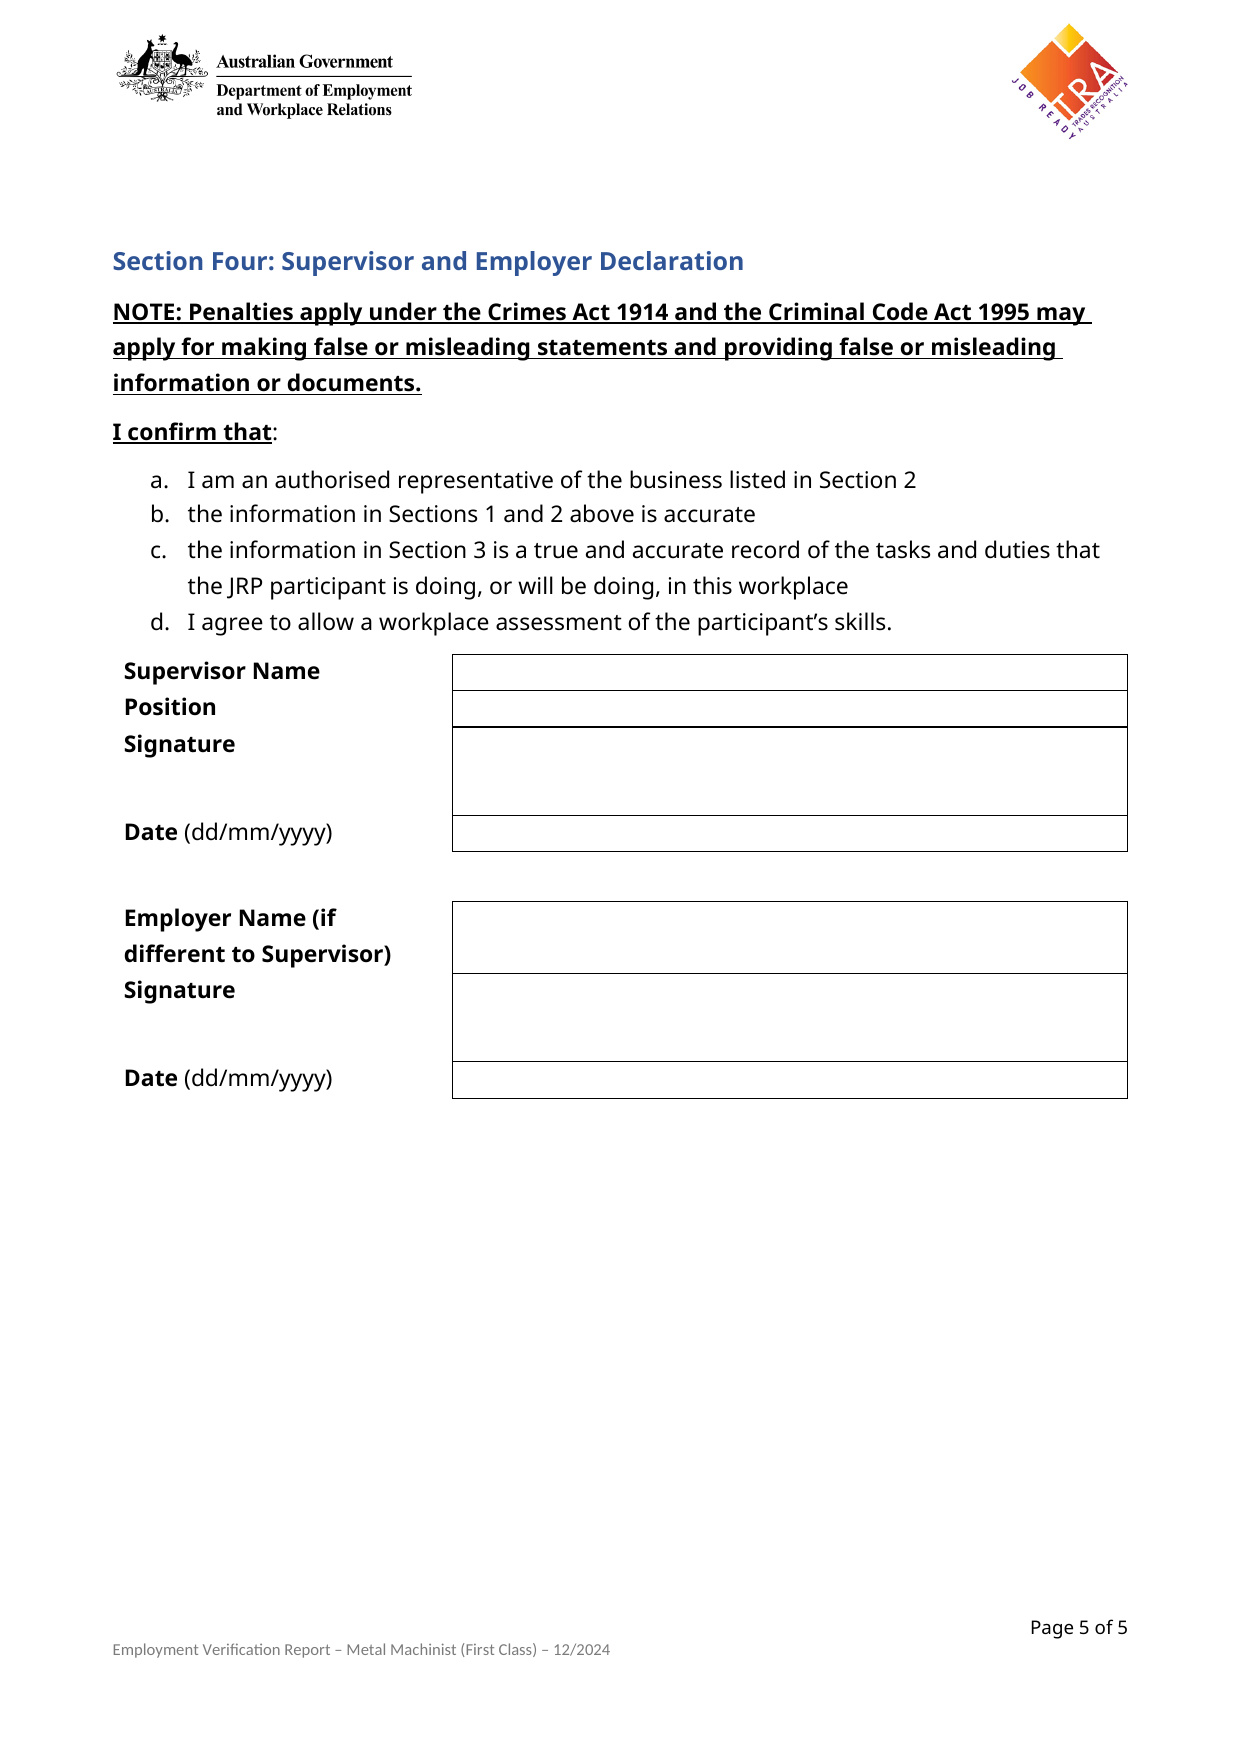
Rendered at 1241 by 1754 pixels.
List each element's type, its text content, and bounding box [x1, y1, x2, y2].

text I confirm that: [112, 416, 1128, 447]
table_cell [453, 974, 1127, 1061]
table_cell [453, 728, 1127, 815]
table_cell Signature [113, 726, 452, 815]
table_cell [453, 691, 1127, 726]
table_cell Date (dd/mm/yyyy) [113, 815, 452, 851]
table_cell [453, 1062, 1127, 1097]
subtitle Section Four: Supervisor and Employer Declaration [112, 244, 1128, 278]
text NOTE: Penalties apply under the Crimes Act 1914 and the Criminal Code Act 1995 may apply for making false or misleading statements and providing false or misleading information or documents. [112, 295, 1128, 398]
table_cell [453, 816, 1127, 851]
table_cell Date (dd/mm/yyyy) [113, 1061, 452, 1097]
table_header [453, 902, 1127, 973]
picture [1009, 23, 1128, 142]
list I agree to allow a workplace assessment of the participant’s skills. [150, 606, 1128, 637]
table_header Supervisor Name [113, 654, 452, 690]
picture [112, 29, 416, 123]
list the information in Sections 1 and 2 above is accurate [150, 498, 1128, 529]
table_cell Position [113, 690, 452, 726]
table_cell Signature [113, 973, 452, 1061]
table_header Employer Name (if different to Supervisor) [113, 901, 452, 973]
list the information in Section 3 is a true and accurate record of the tasks and duties that the JRP participant is doing, or will be doing, in this workplace [150, 534, 1128, 601]
list I am an authorised representative of the business listed in Section 2 [150, 464, 1128, 495]
table_header [453, 655, 1127, 690]
